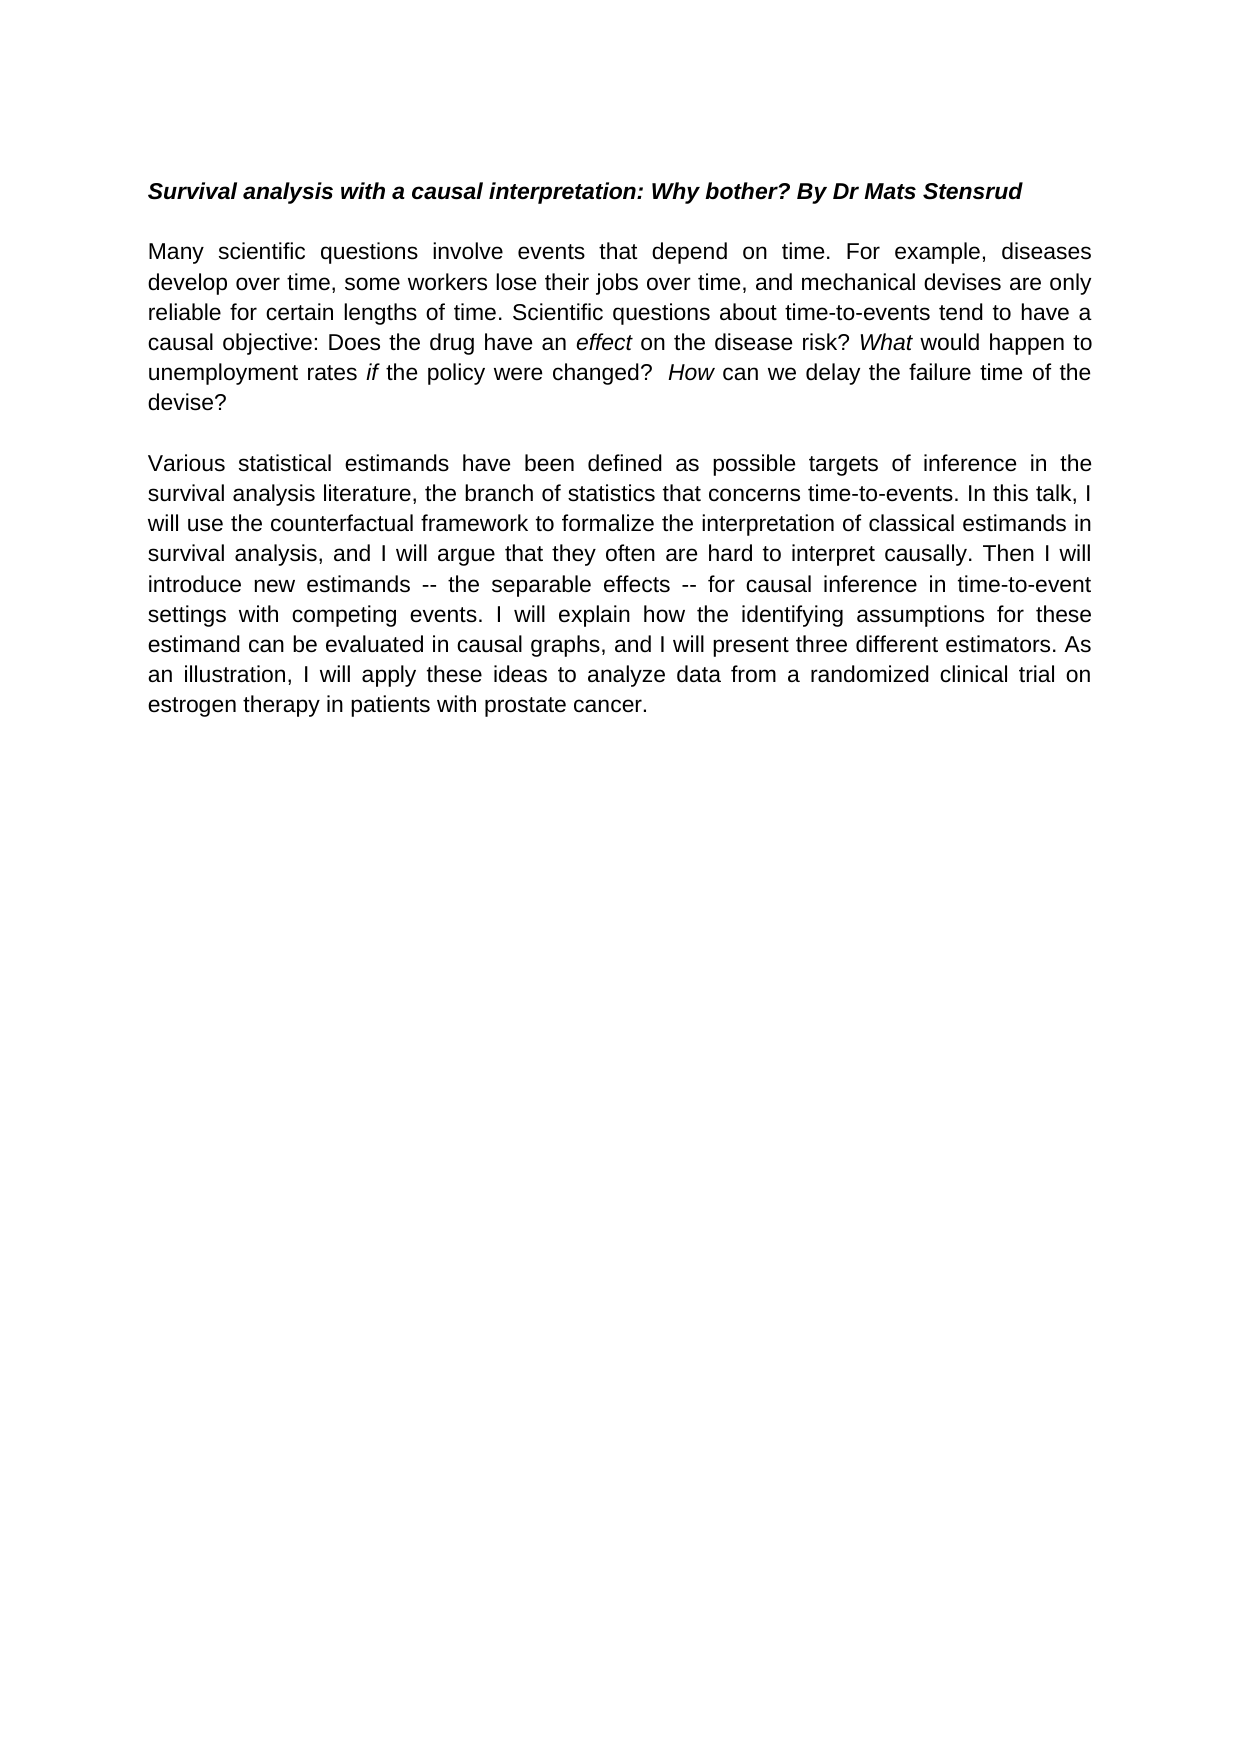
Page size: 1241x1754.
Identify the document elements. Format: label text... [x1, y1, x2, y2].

text Many scientific questions involve events that depend on time. For example, diseases develop over time, some workers lose their jobs over time, and mechanical devises are only reliable for certain lengths of time. Scientific questions about time-to-events tend to have a causal objective: Does the drug have an effect on the disease risk? What would happen to unemployment rates if the policy were changed? How can we delay the failure time of the devise? [148, 238, 1093, 416]
text Survival analysis with a causal interpretation: Why bother? By Dr Mats Stensrud [148, 178, 1093, 204]
text Various statistical estimands have been defined as possible targets of inference in the survival analysis literature, the branch of statistics that concerns time-to-events. In this talk, I will use the counterfactual framework to formalize the interpretation of classical estimands in survival analysis, and I will argue that they often are hard to interpret causally. Then I will introduce new estimands -- the separable effects -- for causal inference in time-to-event settings with competing events. I will explain how the identifying assumptions for these estimand can be evaluated in causal graphs, and I will present three different estimators. As an illustration, I will apply these ideas to analyze data from a randomized clinical trial on estrogen therapy in patients with prostate cancer. [148, 450, 1093, 718]
